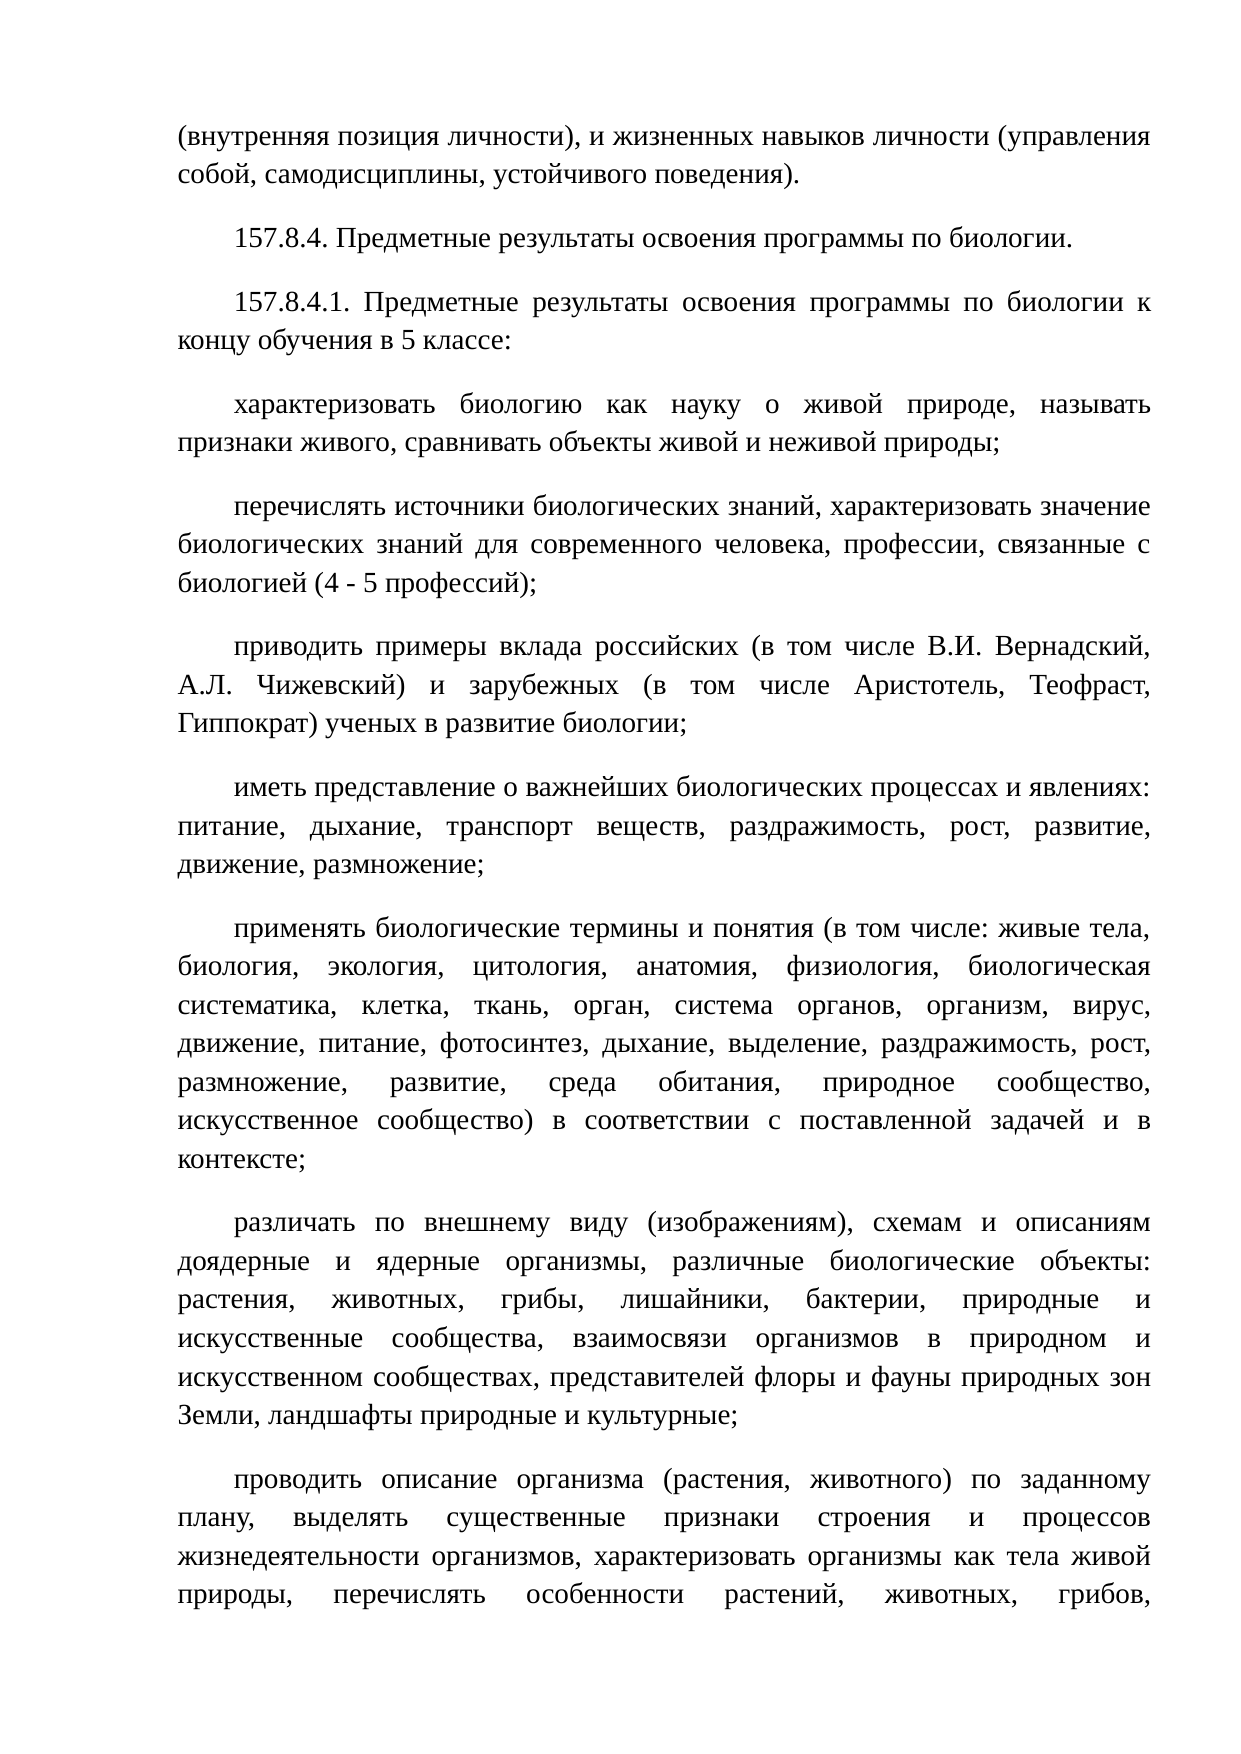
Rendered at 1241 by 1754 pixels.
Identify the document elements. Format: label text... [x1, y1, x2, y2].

text приводить примеры вклада российских (в том числе В.И. Вернадский, А.Л. Чижевский) и зарубежных (в том числе Аристотель, Теофраст, Гиппократ) ученых в развитие биологии; [177, 628, 1152, 739]
text характеризовать биологию как науку о живой природе, называть признаки живого, сравнивать объекты живой и неживой природы; [177, 386, 1152, 458]
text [177, 118, 1152, 190]
text иметь представление о важнейших биологических процессах и явлениях: питание, дыхание, транспорт веществ, раздражимость, рост, развитие, движение, размножение; [177, 769, 1152, 880]
text 157.8.4. Предметные результаты освоения программы по биологии. [177, 220, 1152, 254]
text перечислять источники биологических знаний, характеризовать значение биологических знаний для современного человека, профессии, связанные с биологией (4 - 5 профессий); [177, 488, 1152, 598]
text 157.8.4.1. Предметные результаты освоения программы по биологии к концу обучения в 5 классе: [177, 284, 1152, 356]
text различать по внешнему виду (изображениям), схемам и описаниям доядерные и ядерные организмы, различные биологические объекты: растения, животных, грибы, лишайники, бактерии, природные и искусственные сообщества, взаимосвязи организмов в природном и искусственном сообществах, представителей флоры и фауны природных зон Земли, ландшафты природные и культурные; [177, 1204, 1152, 1431]
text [177, 1461, 1152, 1610]
text применять биологические термины и понятия (в том числе: живые тела, биология, экология, цитология, анатомия, физиология, биологическая систематика, клетка, ткань, орган, система органов, организм, вирус, движение, питание, фотосинтез, дыхание, выделение, раздражимость, рост, размножение, развитие, среда обитания, природное сообщество, искусственное сообщество) в соответствии с поставленной задачей и в контексте; [177, 910, 1152, 1174]
